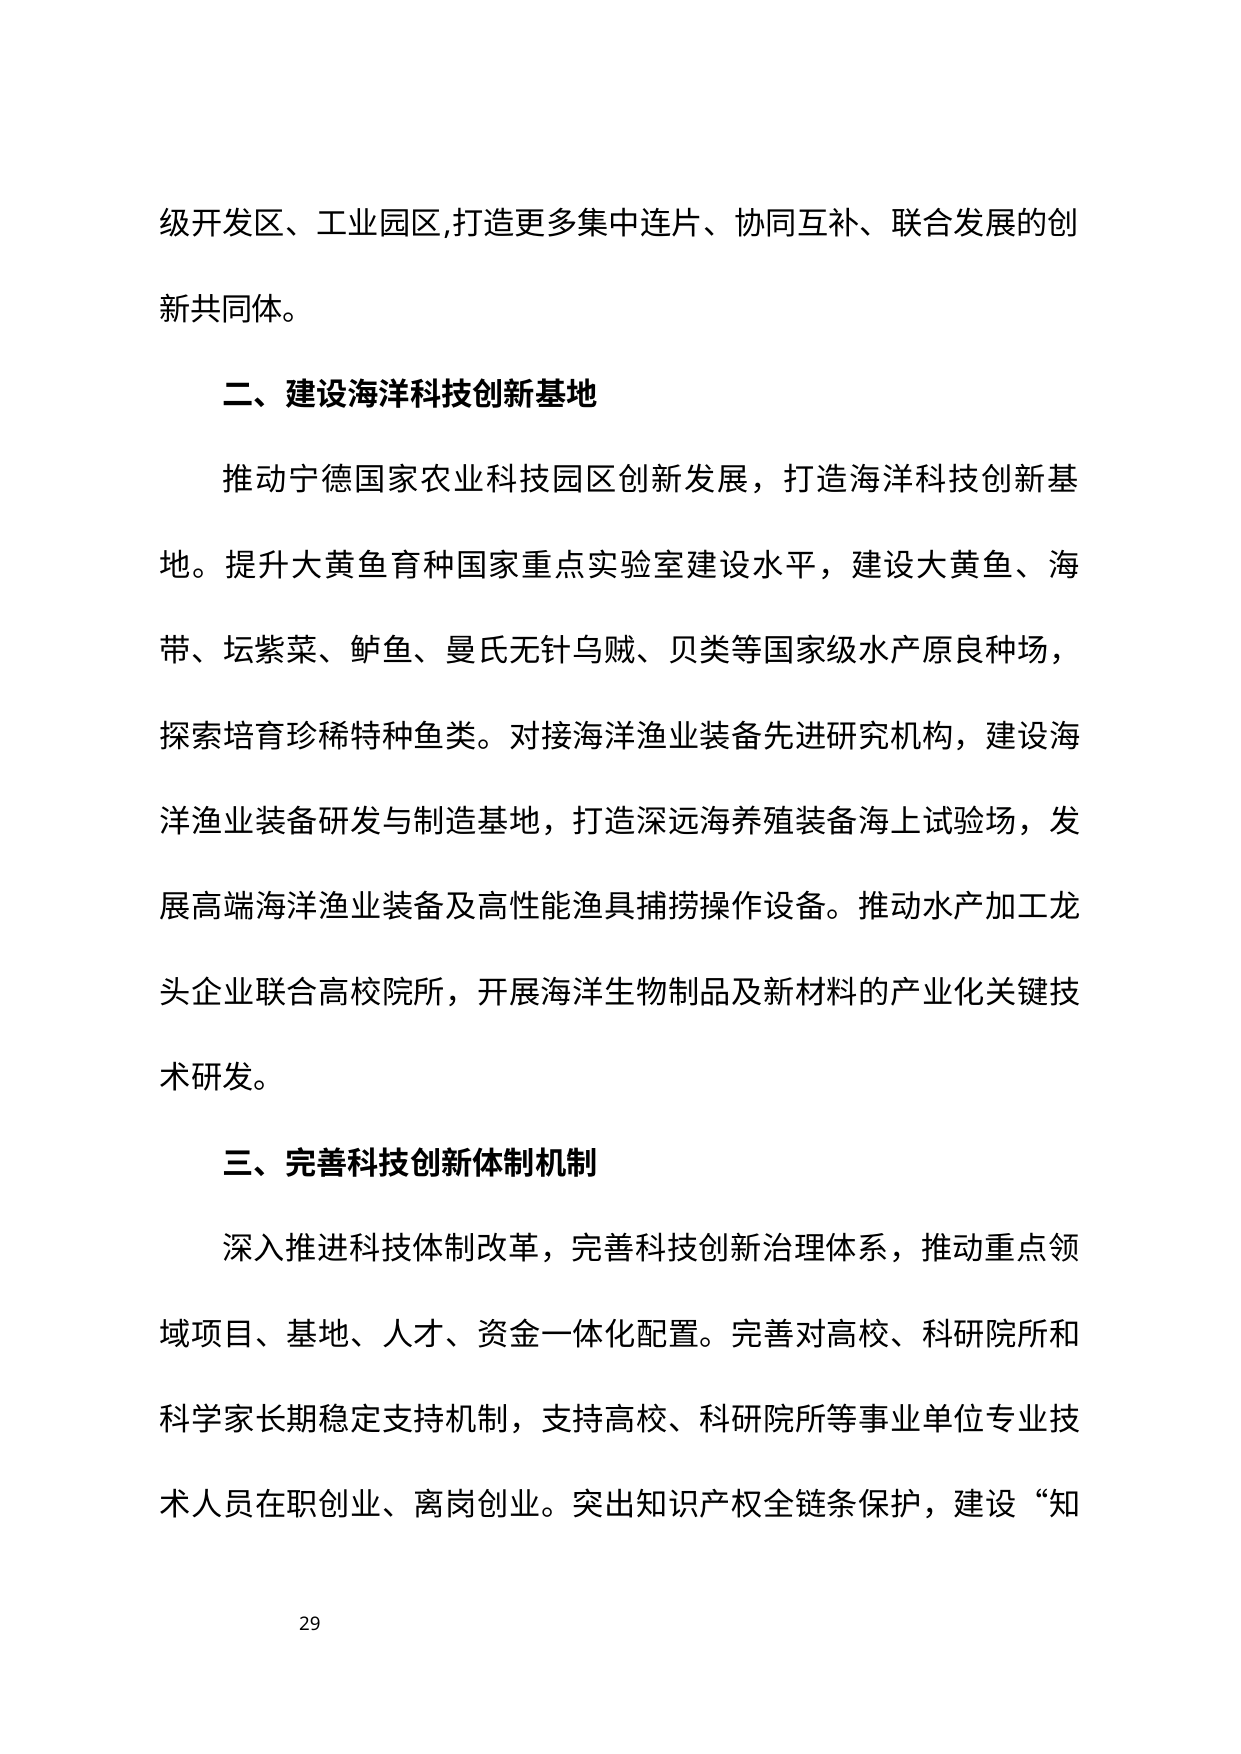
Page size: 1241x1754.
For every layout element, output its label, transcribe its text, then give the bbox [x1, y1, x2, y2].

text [159, 178, 1081, 349]
text 三、完善科技创新体制机制 [159, 1118, 1081, 1203]
text 二、建设海洋科技创新基地 [159, 349, 1081, 434]
text 推动宁德国家农业科技园区创新发展，打造海洋科技创新基地。提升大黄鱼育种国家重点实验室建设水平，建设大黄鱼、海带、坛紫菜、鲈鱼、曼氏无针乌贼、贝类等国家级水产原良种场，探索培育珍稀特种鱼类。对接海洋渔业装备先进研究机构，建设海洋渔业装备研发与制造基地，打造深远海养殖装备海上试验场，发展高端海洋渔业装备及高性能渔具捕捞操作设备。推动水产加工龙头企业联合高校院所，开展海洋生物制品及新材料的产业化关键技术研发。 [159, 434, 1081, 1118]
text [159, 1203, 1081, 1545]
